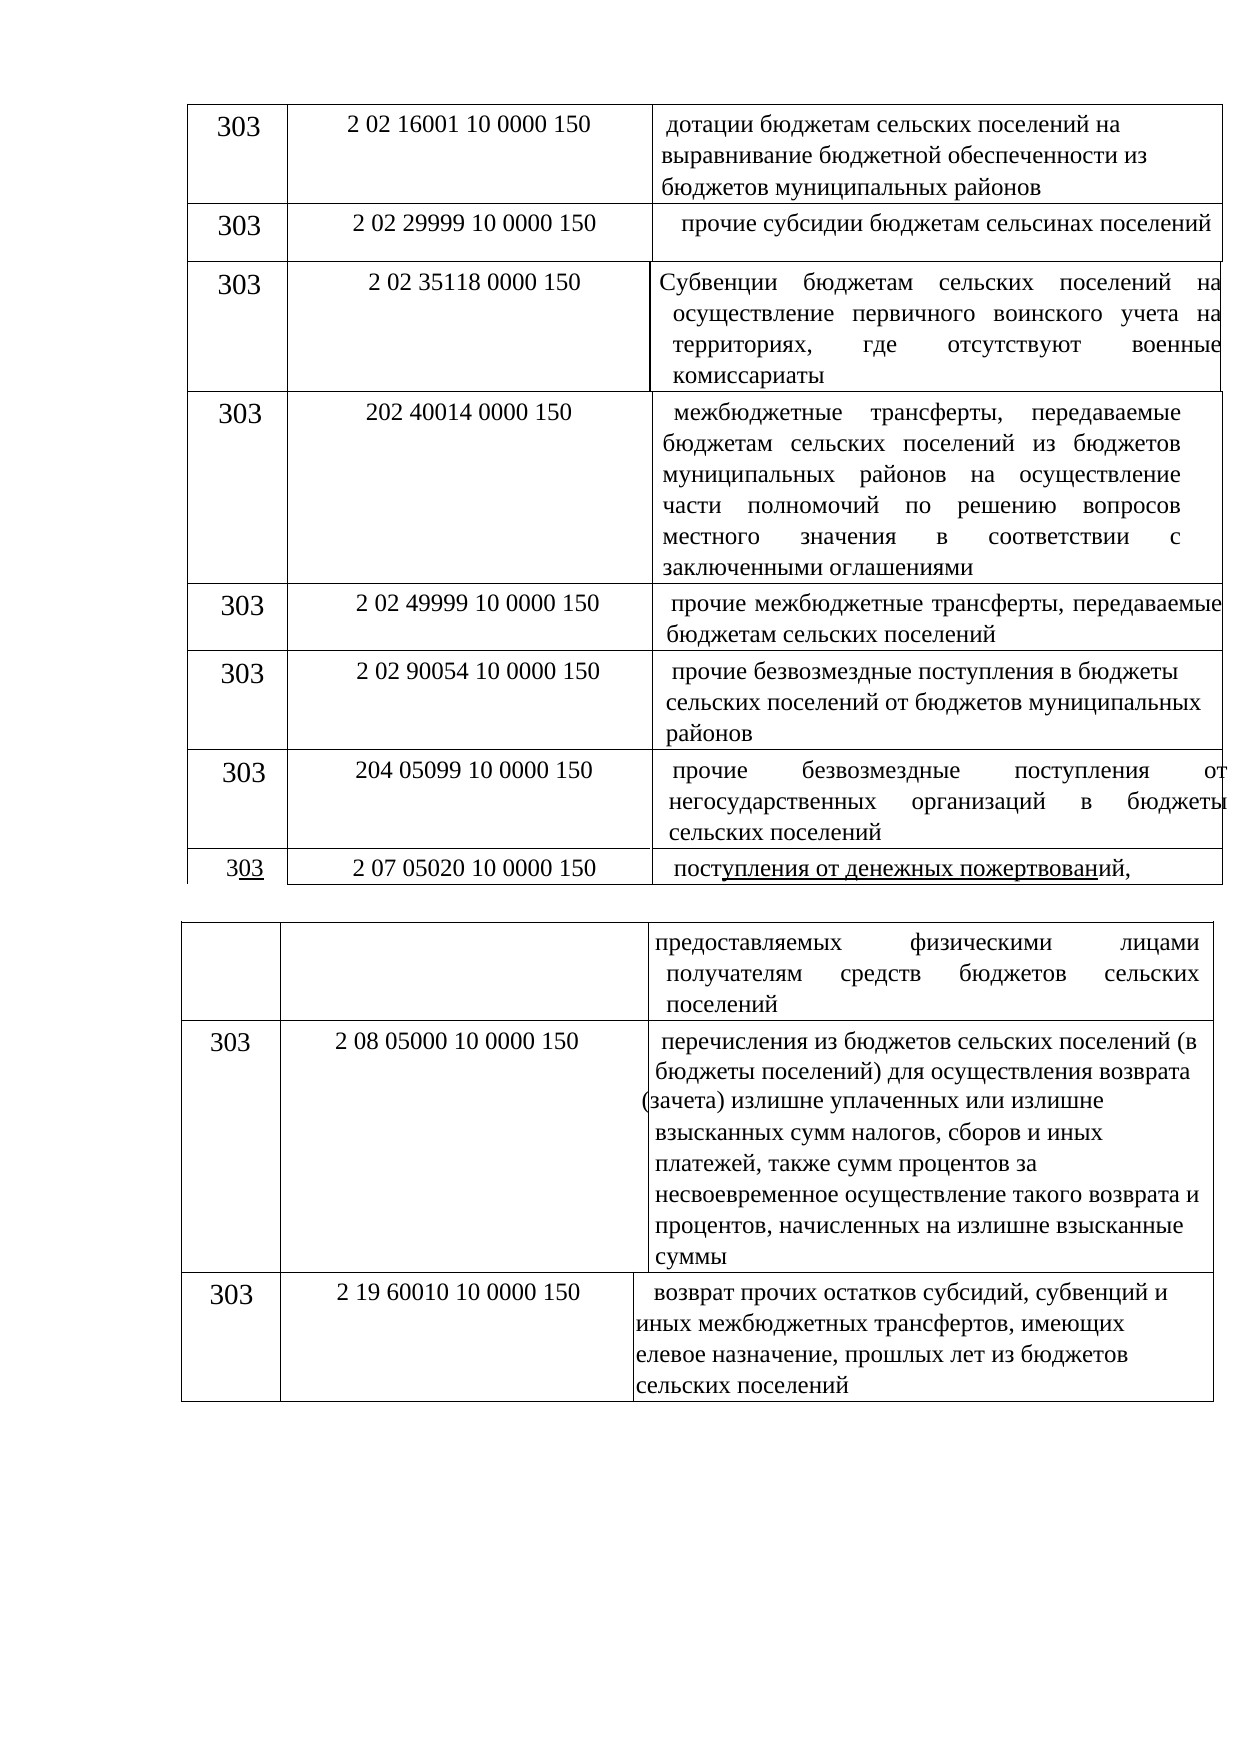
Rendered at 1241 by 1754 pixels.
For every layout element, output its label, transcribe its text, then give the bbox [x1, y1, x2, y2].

table_cell 303 [188, 750, 287, 848]
table_cell 2 07 05020 10 0000 150 [288, 849, 650, 884]
table_header [182, 923, 280, 1020]
table_cell [653, 204, 671, 261]
table_cell дотации бюджетам сельских поселений на выравнивание бюджетной обеспеченности из бюджетов муниципальных районов [653, 105, 1222, 202]
table_header [281, 923, 634, 1020]
table_cell 2 02 16001 10 0000 150 [288, 105, 650, 202]
table_header предоставляемых физическими лицами получателям средств бюджетов сельских поселений [649, 923, 1213, 1020]
table_cell прочие безвозмездные поступления от негосударственных организаций в бюджеты сельских поселений [653, 750, 1222, 848]
table_cell межбюджетные трансферты, передаваемые бюджетам сельских поселений из бюджетов муниципальных районов на осуществление части полномочий по решению вопросов местного значения в соответствии с заключенными оглашениями [653, 392, 1222, 583]
table_cell 2 08 05000 10 0000 150 [281, 1021, 634, 1272]
table_cell 303 [188, 262, 287, 391]
table_cell поступления от денежных пожертвований, [653, 849, 1222, 884]
table_cell 303 [182, 1273, 280, 1401]
table_cell перечисления из бюджетов сельских поселений (в бюджеты поселений) для осуществления возврата (зачета) излишне уплаченных или излишне взысканных сумм налогов, сборов и иных платежей, также сумм процентов за несвоевременное осуществление такого возврата и процентов, начисленных на излишне взысканные суммы [649, 1021, 1213, 1272]
table_cell Субвенции бюджетам сельских поселений на осуществление первичного воинского учета на территориях, где отсутствуют военные комиссариаты [651, 262, 1220, 391]
table_cell прочие межбюджетные трансферты, передаваемые бюджетам сельских поселений [653, 584, 1222, 650]
table_cell 202 40014 0000 150 [288, 392, 650, 583]
table_cell 303 [188, 849, 287, 884]
table_cell возврат прочих остатков субсидий, субвенций и иных межбюджетных трансфертов, имеющих елевое назначение, прошлых лет из бюджетов сельских поселений [634, 1273, 1213, 1401]
table_cell 303 [188, 105, 287, 202]
table_cell 303 [188, 392, 287, 583]
table_cell прочие субсидии бюджетам сельсинах поселений [671, 204, 1222, 261]
table_cell 303 [188, 584, 287, 650]
table_cell 303 [188, 204, 287, 261]
table_cell 2 02 90054 10 0000 150 [288, 651, 650, 749]
table_cell 2 02 29999 10 0000 150 [288, 204, 650, 261]
table_cell 204 05099 10 0000 150 [288, 750, 650, 848]
table_cell 2 19 60010 10 0000 150 [281, 1273, 633, 1401]
table_cell 2 02 49999 10 0000 150 [288, 584, 650, 650]
table_cell прочие безвозмездные поступления в бюджеты сельских поселений от бюджетов муниципальных районов [653, 651, 1222, 749]
table_cell 303 [188, 651, 287, 749]
table_cell 303 [182, 1021, 280, 1272]
table_cell [634, 1021, 648, 1272]
table_cell 2 02 35118 0000 150 [288, 262, 649, 391]
table_header [634, 923, 648, 1020]
